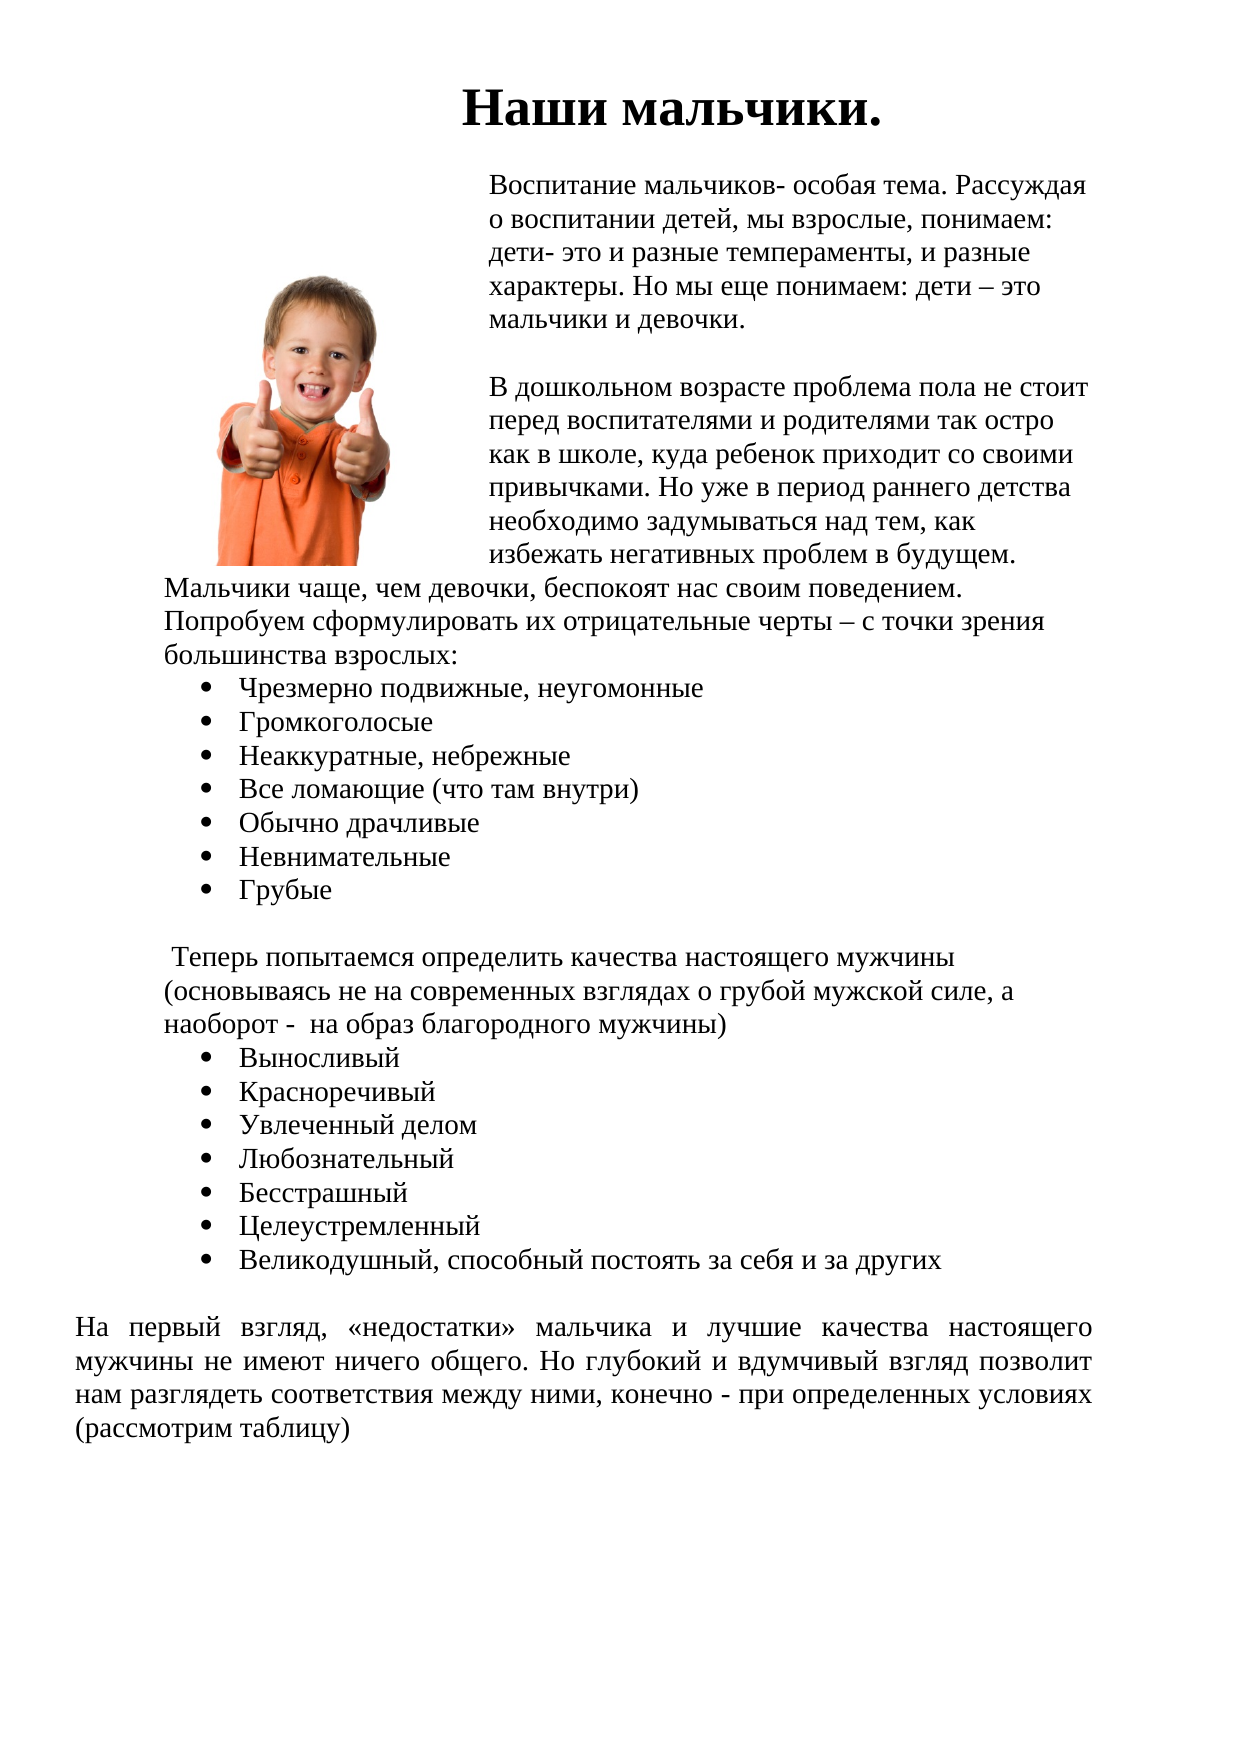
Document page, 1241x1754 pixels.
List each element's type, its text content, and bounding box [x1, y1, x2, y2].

list Красноречивый [201, 1074, 1094, 1107]
list Великодушный, способный постоять за себя и за других [201, 1242, 1094, 1276]
list Целеустремленный [201, 1208, 1094, 1242]
text На первый взгляд, «недостатки» мальчика и лучшие качества настоящего мужчины не имеют ничего общего. Но глубокий и вдумчивый взгляд позволит нам разглядеть соответствия между ними, конечно - при определенных условиях (рассмотрим таблицу) [75, 1309, 1094, 1443]
list Неаккуратные, небрежные [201, 738, 1094, 771]
list Невнимательные [201, 839, 1094, 872]
list Чрезмерно подвижные, неугомонные [201, 671, 1094, 704]
list Обычно драчливые [201, 805, 1094, 839]
text Наши мальчики. [178, 75, 1165, 137]
list Громкоголосые [201, 704, 1094, 738]
list Любознательный [201, 1141, 1094, 1175]
list Все ломающие (что там внутри) [201, 771, 1094, 805]
text Мальчики чаще, чем девочки, беспокоят нас своим поведением. Попробуем сформулировать их отрицательные черты – с точки зрения большинства взрослых: [164, 570, 1094, 671]
table_header Воспитание мальчиков- особая тема. Рассуждая о воспитании детей, мы взрослые, понимаем: дети- это и разные темпераменты, и разные характеры. Но мы еще понимаем: дети – это мальчики и девочки. В дошкольном возрасте проблема пола не стоит перед воспитателями и родителями так остро как в школе, куда ребенок приходит со своими привычками. Но уже в период раннего детства необходимо задумываться над тем, как избежать негативных проблем в будущем. [477, 168, 1176, 570]
table_header [167, 168, 477, 570]
list Грубые [201, 872, 1094, 906]
picture [178, 167, 446, 566]
list Бесстрашный [201, 1175, 1094, 1208]
list Увлеченный делом [201, 1107, 1094, 1141]
text Теперь попытаемся определить качества настоящего мужчины (основываясь не на современных взглядах о грубой мужской силе, а наоборот - на образ благородного мужчины) [164, 939, 1094, 1040]
list Выносливый [201, 1040, 1094, 1074]
